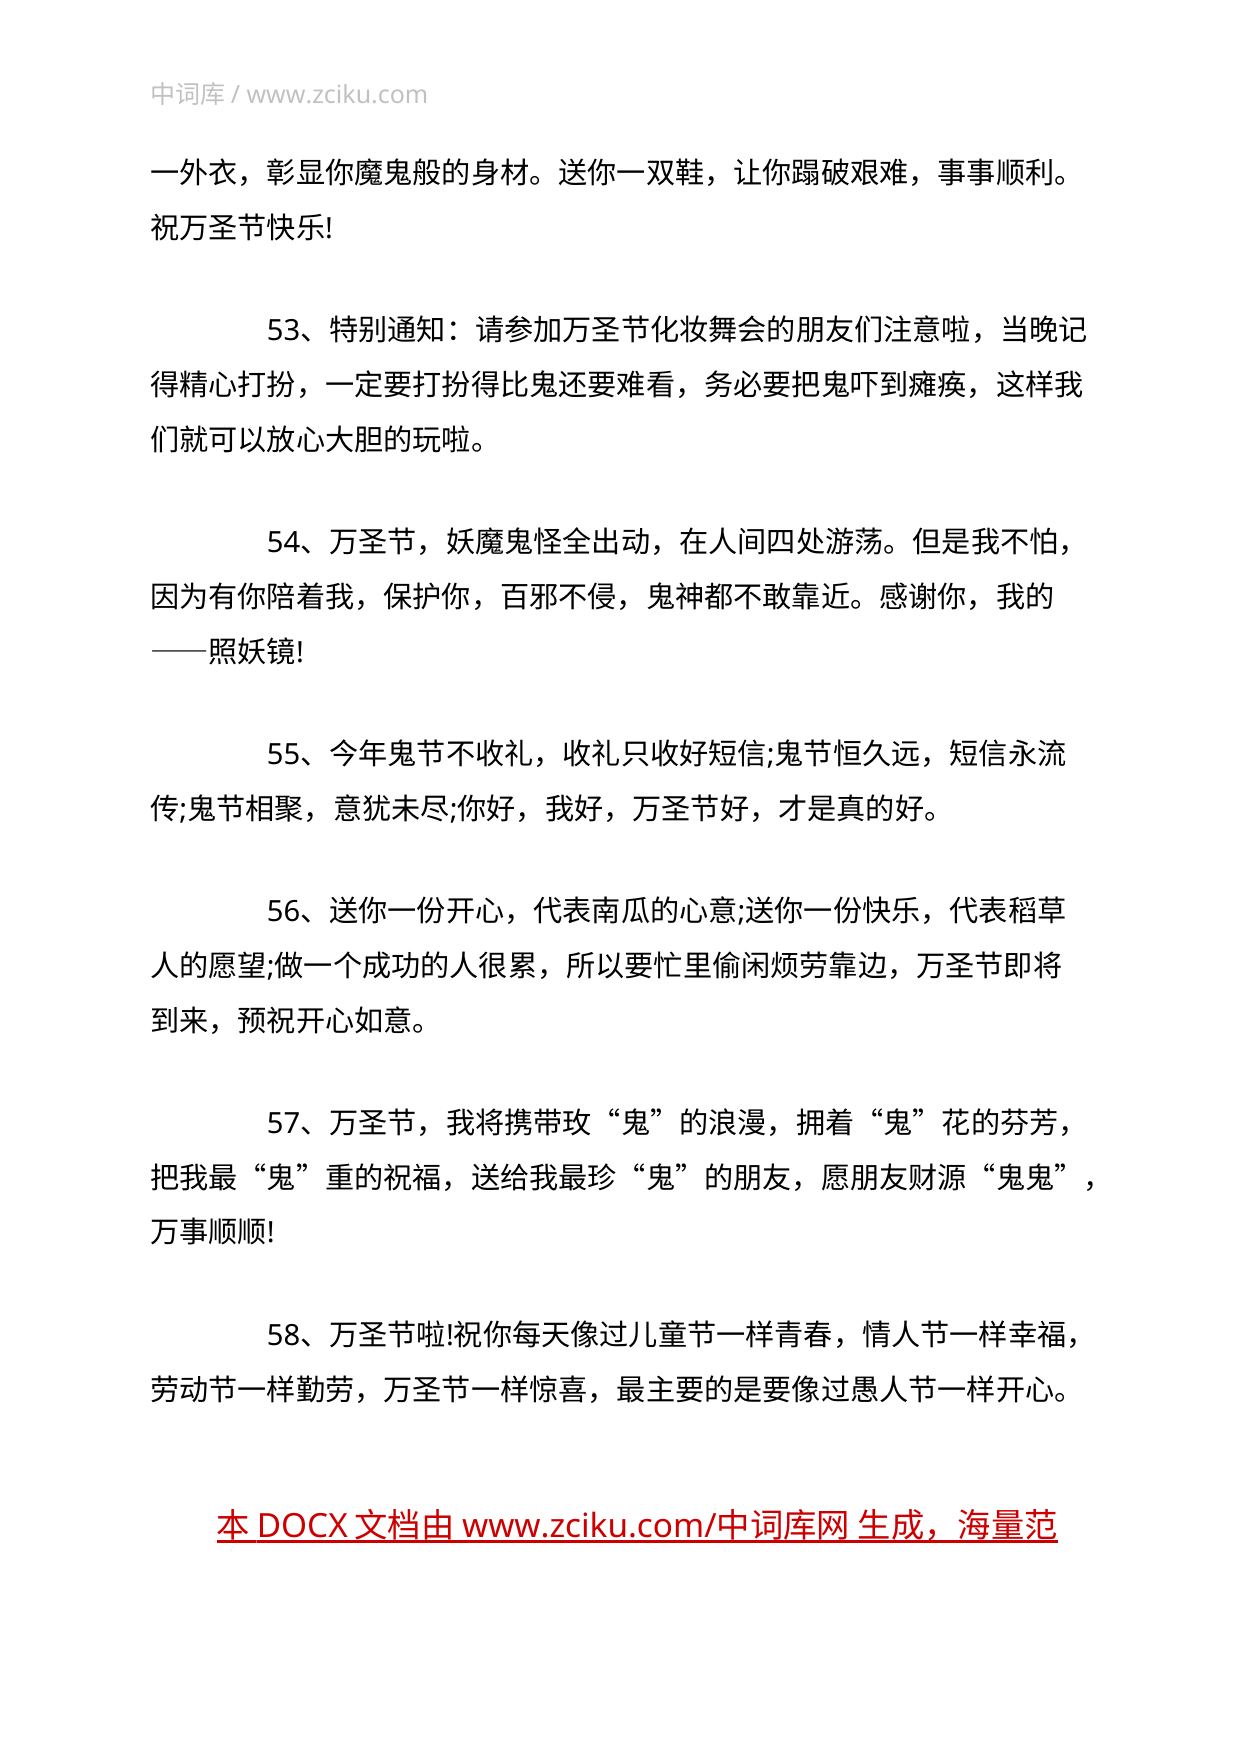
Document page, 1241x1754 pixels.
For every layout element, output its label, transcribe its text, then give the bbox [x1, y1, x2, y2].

text 58、万圣节啦!祝你每天像过儿童节一样青春，情人节一样幸福，劳动节一样勤劳，万圣节一样惊喜，最主要的是要像过愚人节一样开心。 [150, 1311, 1090, 1408]
text 53、特别通知：请参加万圣节化妆舞会的朋友们注意啦，当晚记得精心打扮，一定要打扮得比鬼还要难看，务必要把鬼吓到瘫痪，这样我们就可以放心大胆的玩啦。 [150, 307, 1090, 459]
text 54、万圣节，妖魔鬼怪全出动，在人间四处游荡。但是我不怕，因为有你陪着我，保护你，百邪不侵，鬼神都不敢靠近。感谢你，我的——照妖镜! [150, 518, 1090, 671]
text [150, 150, 1090, 247]
text 57、万圣节，我将携带玫“鬼”的浪漫，拥着“鬼”花的芬芳，把我最“鬼”重的祝福，送给我最珍“鬼”的朋友，愿朋友财源“鬼鬼”，万事顺顺! [150, 1099, 1090, 1251]
text 55、今年鬼节不收礼，收礼只收好短信;鬼节恒久远，短信永流传;鬼节相聚，意犹未尽;你好，我好，万圣节好，才是真的好。 [150, 730, 1090, 828]
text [150, 1499, 1090, 1547]
text 56、送你一份开心，代表南瓜的心意;送你一份快乐，代表稻草人的愿望;做一个成功的人很累，所以要忙里偷闲烦劳靠边，万圣节即将到来，预祝开心如意。 [150, 887, 1090, 1040]
